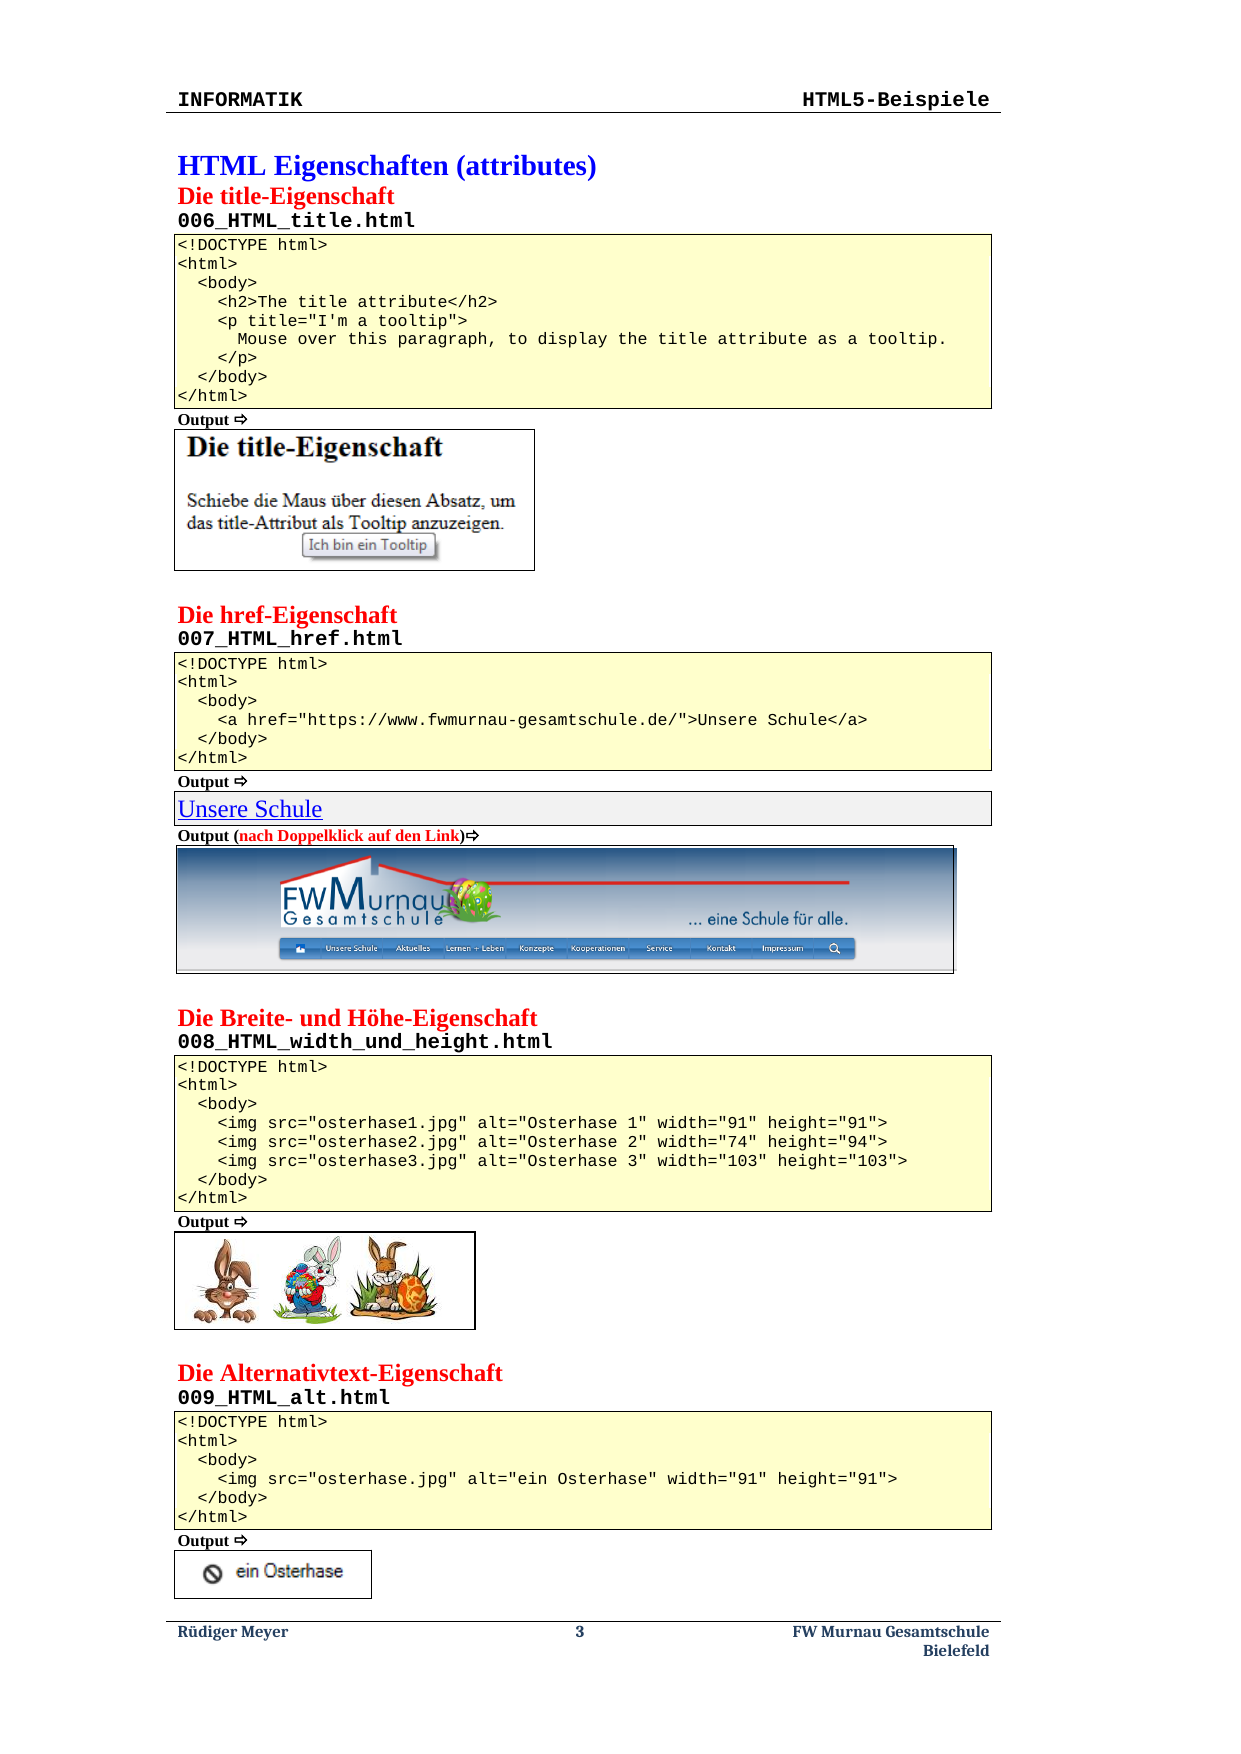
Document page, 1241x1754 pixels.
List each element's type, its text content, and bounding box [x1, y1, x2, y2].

text </html> [175, 1187, 991, 1211]
text </html> [175, 1505, 991, 1529]
text Die title-Eigenschaft [177, 181, 989, 210]
text <!DOCTYPE html> [175, 1056, 991, 1077]
text <html> [177, 1077, 989, 1096]
text <!DOCTYPE html> [175, 653, 991, 674]
picture [177, 1234, 462, 1327]
text <html> [177, 674, 989, 693]
text <body> [177, 1096, 989, 1115]
text <body> [177, 693, 989, 712]
text Output [177, 771, 989, 791]
text </body> [177, 369, 989, 384]
text <body> [177, 274, 989, 293]
picture [177, 848, 953, 971]
text Output (nach Doppelklick auf den Link) [177, 826, 989, 845]
text </body> [177, 1489, 989, 1505]
text 006_HTML_title.html [177, 210, 989, 233]
text Output [177, 1212, 989, 1231]
text Die href-Eigenschaft [177, 600, 989, 628]
picture [177, 1552, 370, 1597]
picture [177, 431, 534, 568]
text Output [177, 409, 989, 429]
text <!DOCTYPE html> [175, 235, 991, 256]
text <img src="osterhase.jpg" alt="ein Osterhase" width="91" height="91"> [177, 1471, 989, 1489]
text <p title="I'm a tooltip"> [177, 312, 989, 331]
text </body> [177, 1171, 989, 1187]
text <a href="https://www.fwmurnau-gesamtschule.de/">Unsere Schule</a> [177, 712, 989, 731]
text 009_HTML_alt.html [177, 1387, 989, 1411]
text </body> [177, 731, 989, 746]
text <!DOCTYPE html> [175, 1412, 991, 1433]
text </html> [175, 746, 991, 770]
text 007_HTML_href.html [177, 628, 989, 652]
text <html> [177, 1433, 989, 1452]
text <body> [177, 1452, 989, 1471]
text <img src="osterhase2.jpg" alt="Osterhase 2" width="74" height="94"> [177, 1133, 989, 1152]
text Mouse over this paragraph, to display the title attribute as a tooltip. [177, 331, 989, 350]
text Die Breite- und Höhe-Eigenschaft [177, 1003, 989, 1031]
text Unsere Schule [175, 792, 991, 825]
text Die Alternativtext-Eigenschaft [177, 1358, 989, 1387]
text <img src="osterhase3.jpg" alt="Osterhase 3" width="103" height="103"> [177, 1152, 989, 1171]
text 008_HTML_width_und_height.html [177, 1031, 989, 1055]
text <img src="osterhase1.jpg" alt="Osterhase 1" width="91" height="91"> [177, 1115, 989, 1133]
text Output [177, 1530, 989, 1549]
text <h2>The title attribute</h2> [177, 293, 989, 312]
text </p> [177, 350, 989, 369]
text <html> [177, 256, 989, 274]
text </html> [175, 384, 991, 408]
text HTML Eigenschaften (attributes) [177, 148, 989, 181]
